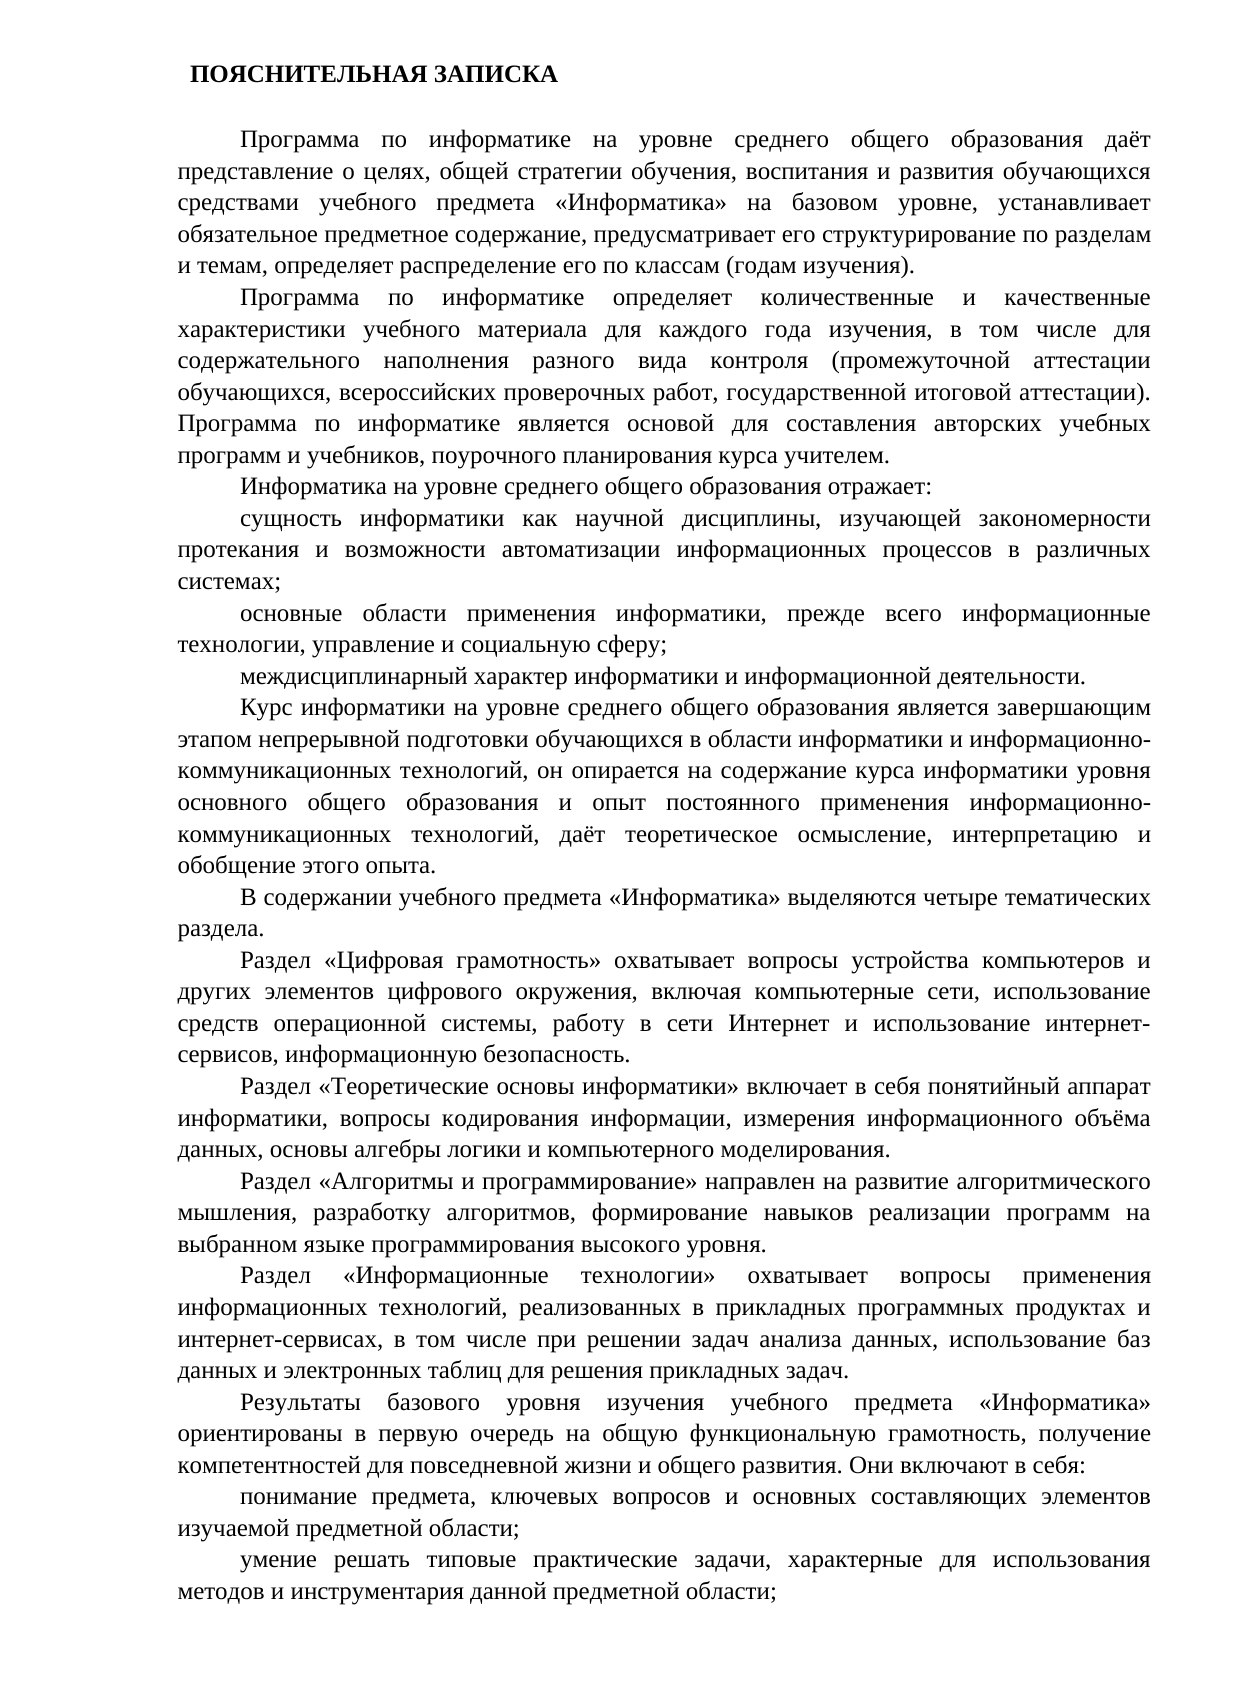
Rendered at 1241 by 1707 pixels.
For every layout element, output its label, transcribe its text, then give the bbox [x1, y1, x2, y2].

text Информатика на уровне среднего общего образования отражает: [177, 471, 1152, 500]
text умение решать типовые практические задачи, характерные для использования методов и инструментария данной предметной области; [177, 1544, 1152, 1605]
text междисциплинарный характер информатики и информационной деятельности. [177, 661, 1152, 689]
text Раздел «Теоретические основы информатики» включает в себя понятийный аппарат информатики, вопросы кодирования информации, измерения информационного объёма данных, основы алгебры логики и компьютерного моделирования. [177, 1071, 1152, 1163]
text понимание предмета, ключевых вопросов и основных составляющих элементов изучаемой предметной области; [177, 1481, 1152, 1542]
text Программа по информатике определяет количественные и качественные характеристики учебного материала для каждого года изучения, в том числе для содержательного наполнения разного вида контроля (промежуточной аттестации обучающихся, всероссийских проверочных работ, государственной итоговой аттестации). Программа по информатике является основой для составления авторских учебных программ и учебников, поурочного планирования курса учителем. [177, 282, 1152, 469]
text Курс информатики на уровне среднего общего образования является завершающим этапом непрерывной подготовки обучающихся в области информатики и информационно-коммуникационных технологий, он опирается на содержание курса информатики уровня основного общего образования и опыт постоянного применения информационно-коммуникационных технологий, даёт теоретическое осмысление, интерпретацию и обобщение этого опыта. [177, 692, 1152, 879]
text Раздел «Информационные технологии» охватывает вопросы применения информационных технологий, реализованных в прикладных программных продуктах и интернет-сервисах, в том числе при решении задач анализа данных, использование баз данных и электронных таблиц для решения прикладных задач. [177, 1261, 1152, 1384]
text сущность информатики как научной дисциплины, изучающей закономерности протекания и возможности автоматизации информационных процессов в различных системах; [177, 503, 1152, 595]
text основные области применения информатики, прежде всего информационные технологии, управление и социальную сферу; [177, 598, 1152, 658]
text В содержании учебного предмета «Информатика» выделяются четыре тематических раздела. [177, 882, 1152, 942]
text Программа по информатике на уровне среднего общего образования даёт представление о целях, общей стратегии обучения, воспитания и развития обучающихся средствами учебного предмета «Информатика» на базовом уровне, устанавливает обязательное предметное содержание, предусматривает его структурирование по разделам и темам, определяет распределение его по классам (годам изучения). [177, 124, 1152, 279]
text Результаты базового уровня изучения учебного предмета «Информатика» ориентированы в первую очередь на общую функциональную грамотность, получение компетентностей для повседневной жизни и общего развития. Они включают в себя: [177, 1387, 1152, 1479]
text ПОЯСНИТЕЛЬНАЯ ЗАПИСКА [190, 59, 1152, 88]
text Раздел «Алгоритмы и программирование» направлен на развитие алгоритмического мышления, разработку алгоритмов, формирование навыков реализации программ на выбранном языке программирования высокого уровня. [177, 1166, 1152, 1258]
text Раздел «Цифровая грамотность» охватывает вопросы устройства компьютеров и других элементов цифрового окружения, включая компьютерные сети, использование средств операционной системы, работу в сети Интернет и использование интернет-сервисов, информационную безопасность. [177, 945, 1152, 1068]
